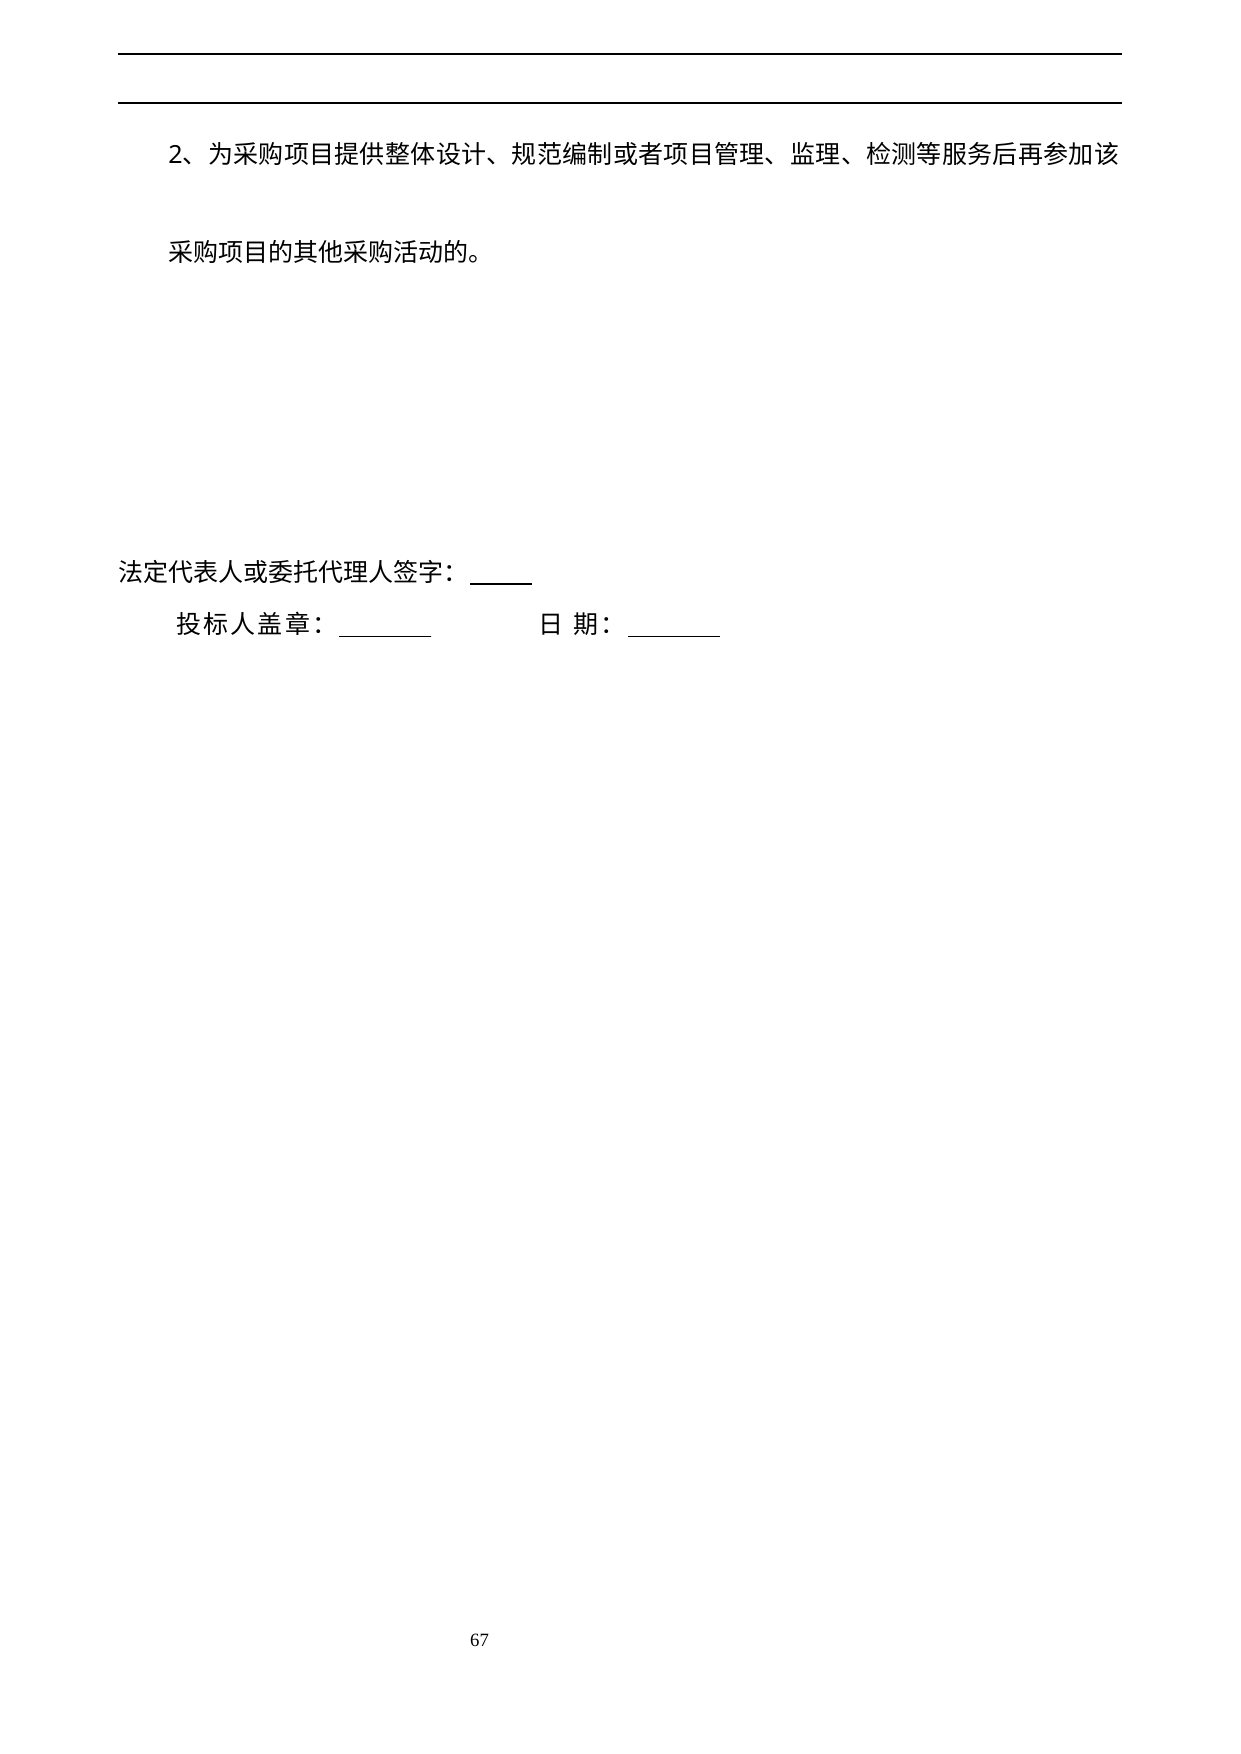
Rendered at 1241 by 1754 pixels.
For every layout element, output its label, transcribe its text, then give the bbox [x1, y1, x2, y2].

text 2、为采购项目提供整体设计、规范编制或者项目管理、监理、检测等服务后再参加该采购项目的其他采购活动的。 [168, 120, 1122, 283]
text 投标人盖章： 日 期： [118, 604, 1122, 641]
text 法定代表人或委托代理人签字： [118, 552, 1122, 588]
